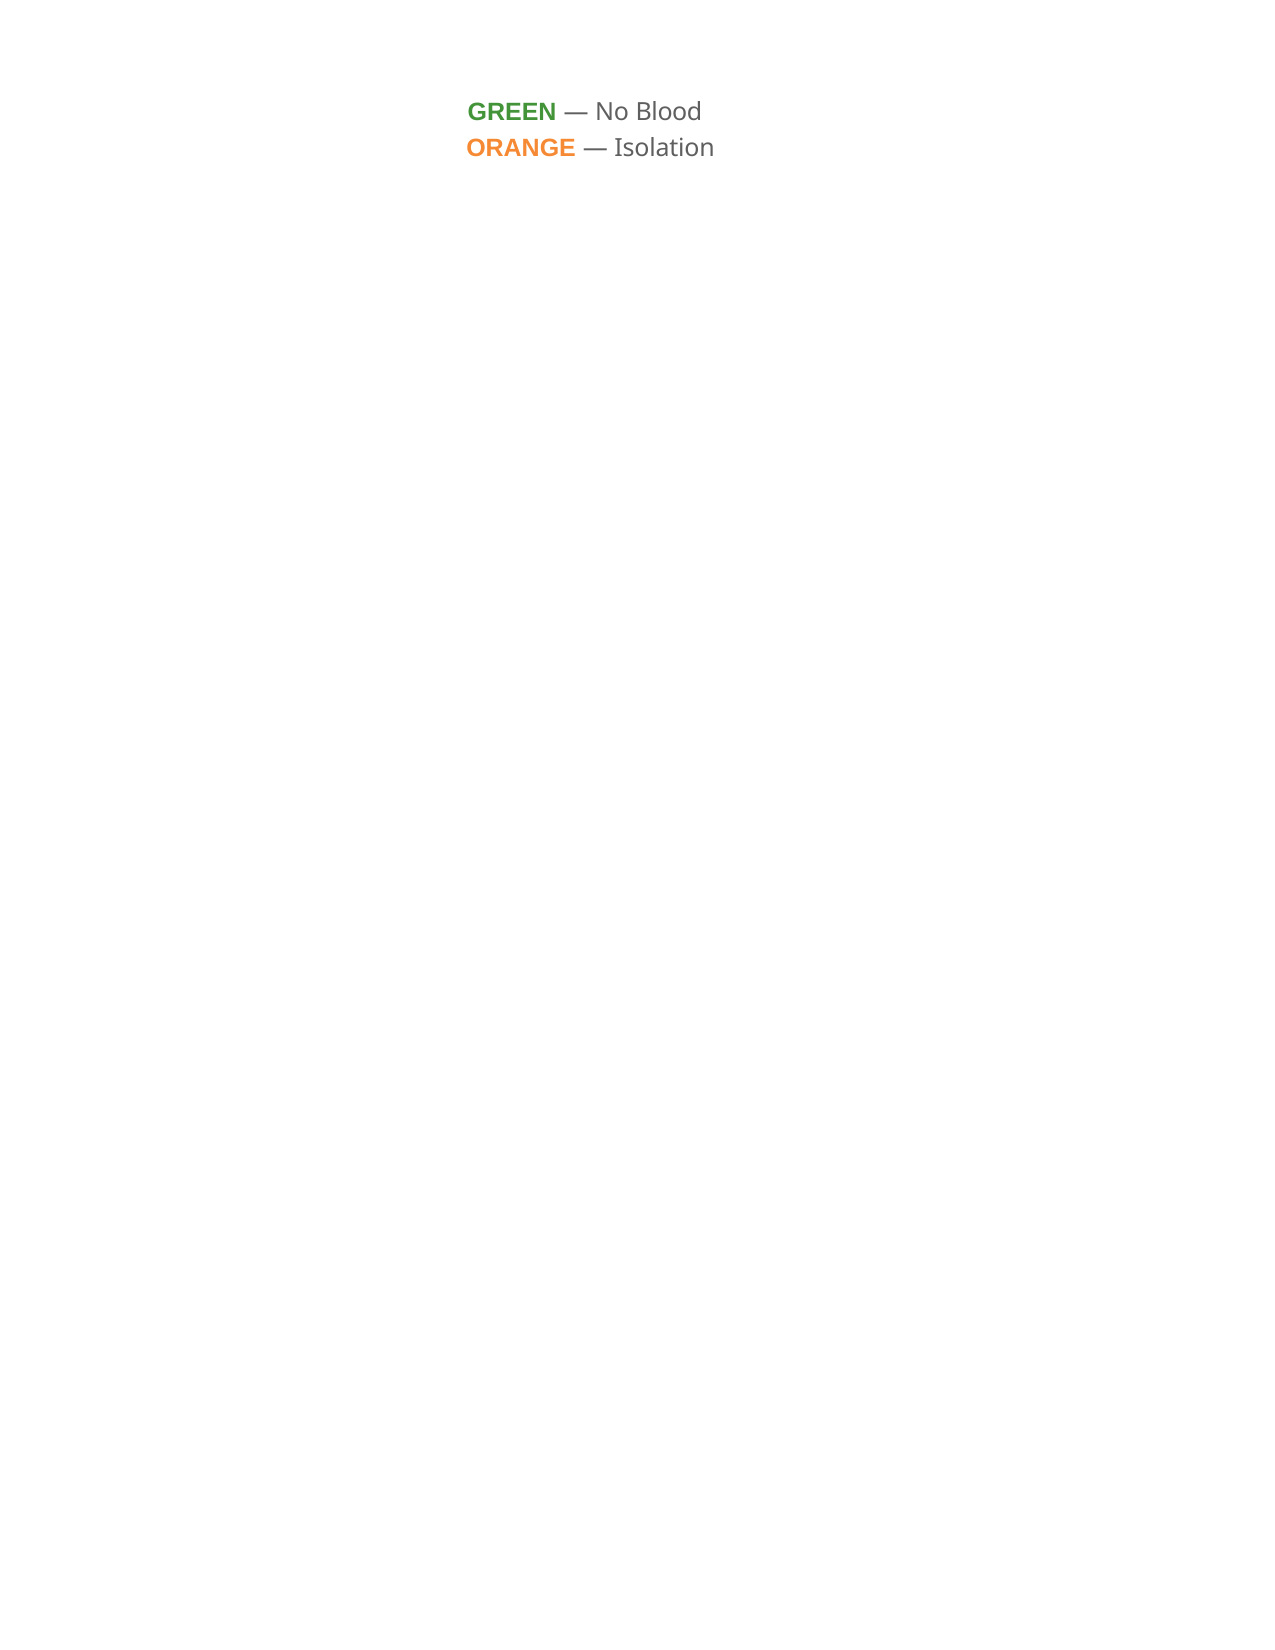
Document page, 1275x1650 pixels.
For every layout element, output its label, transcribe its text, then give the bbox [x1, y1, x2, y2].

text GREEN — No Blood [467, 94, 1275, 128]
text ORANGE — Isolation [466, 130, 1275, 164]
